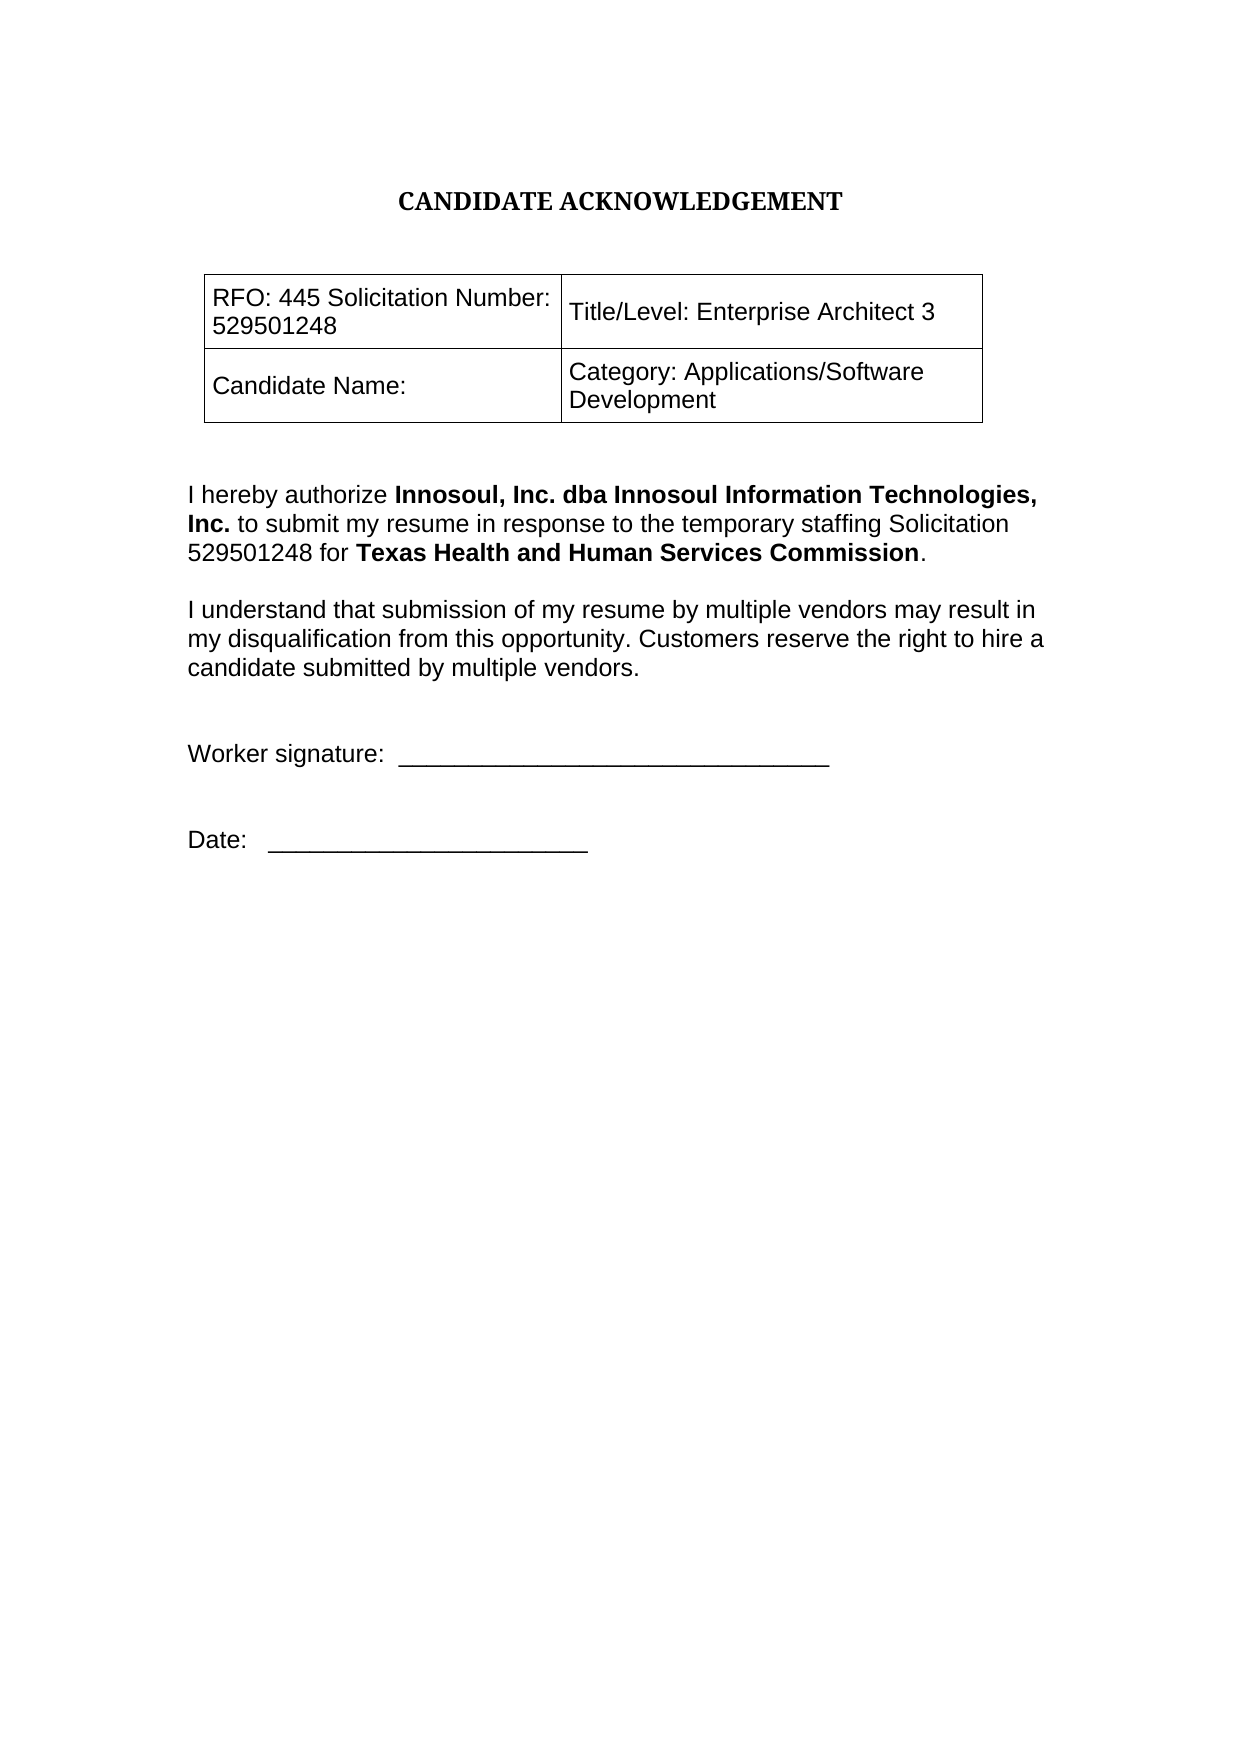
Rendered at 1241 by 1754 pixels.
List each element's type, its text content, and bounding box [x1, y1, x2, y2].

table_header RFO: 445 Solicitation Number: 529501248 [205, 275, 561, 348]
table_cell Category: Applications/Software Development [562, 349, 982, 422]
text CANDIDATE ACKNOWLEDGEMENT [187, 184, 1053, 218]
table_cell Candidate Name: [205, 349, 561, 422]
table_header I hereby authorize Innosoul, Inc. dba Innosoul Information Technologies, Inc. to submit my resume in response to the temporary staffing Solicitation 529501248 for Texas Health and Human Services Commission. I understand that submission of my resume by multiple vendors may result in my disqualification from this opportunity. Customers reserve the right to hire a candidate submitted by multiple vendors. Worker signature: _______________________________ Date: _______________________ [186, 479, 1061, 855]
table_header Title/Level: Enterprise Architect 3 [562, 275, 982, 348]
